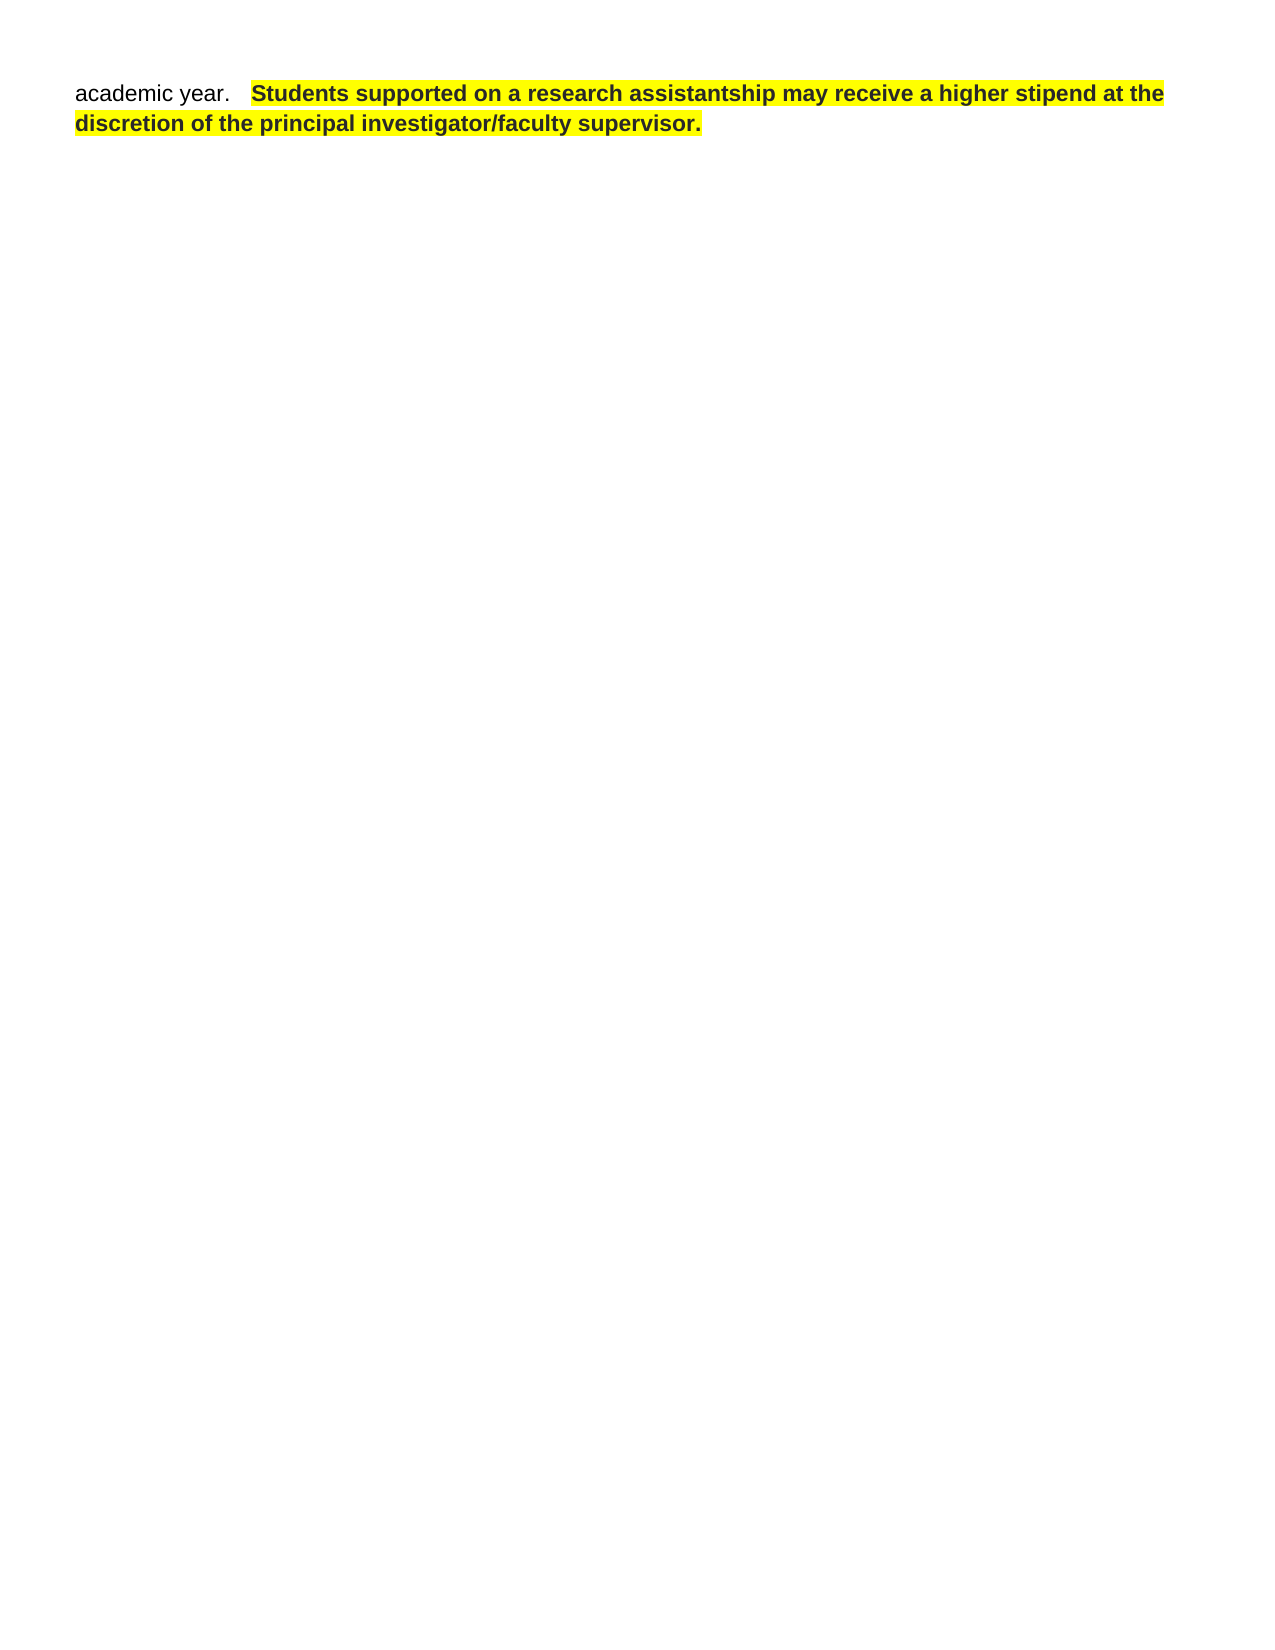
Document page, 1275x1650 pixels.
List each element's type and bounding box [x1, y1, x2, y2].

text [75, 75, 1200, 136]
